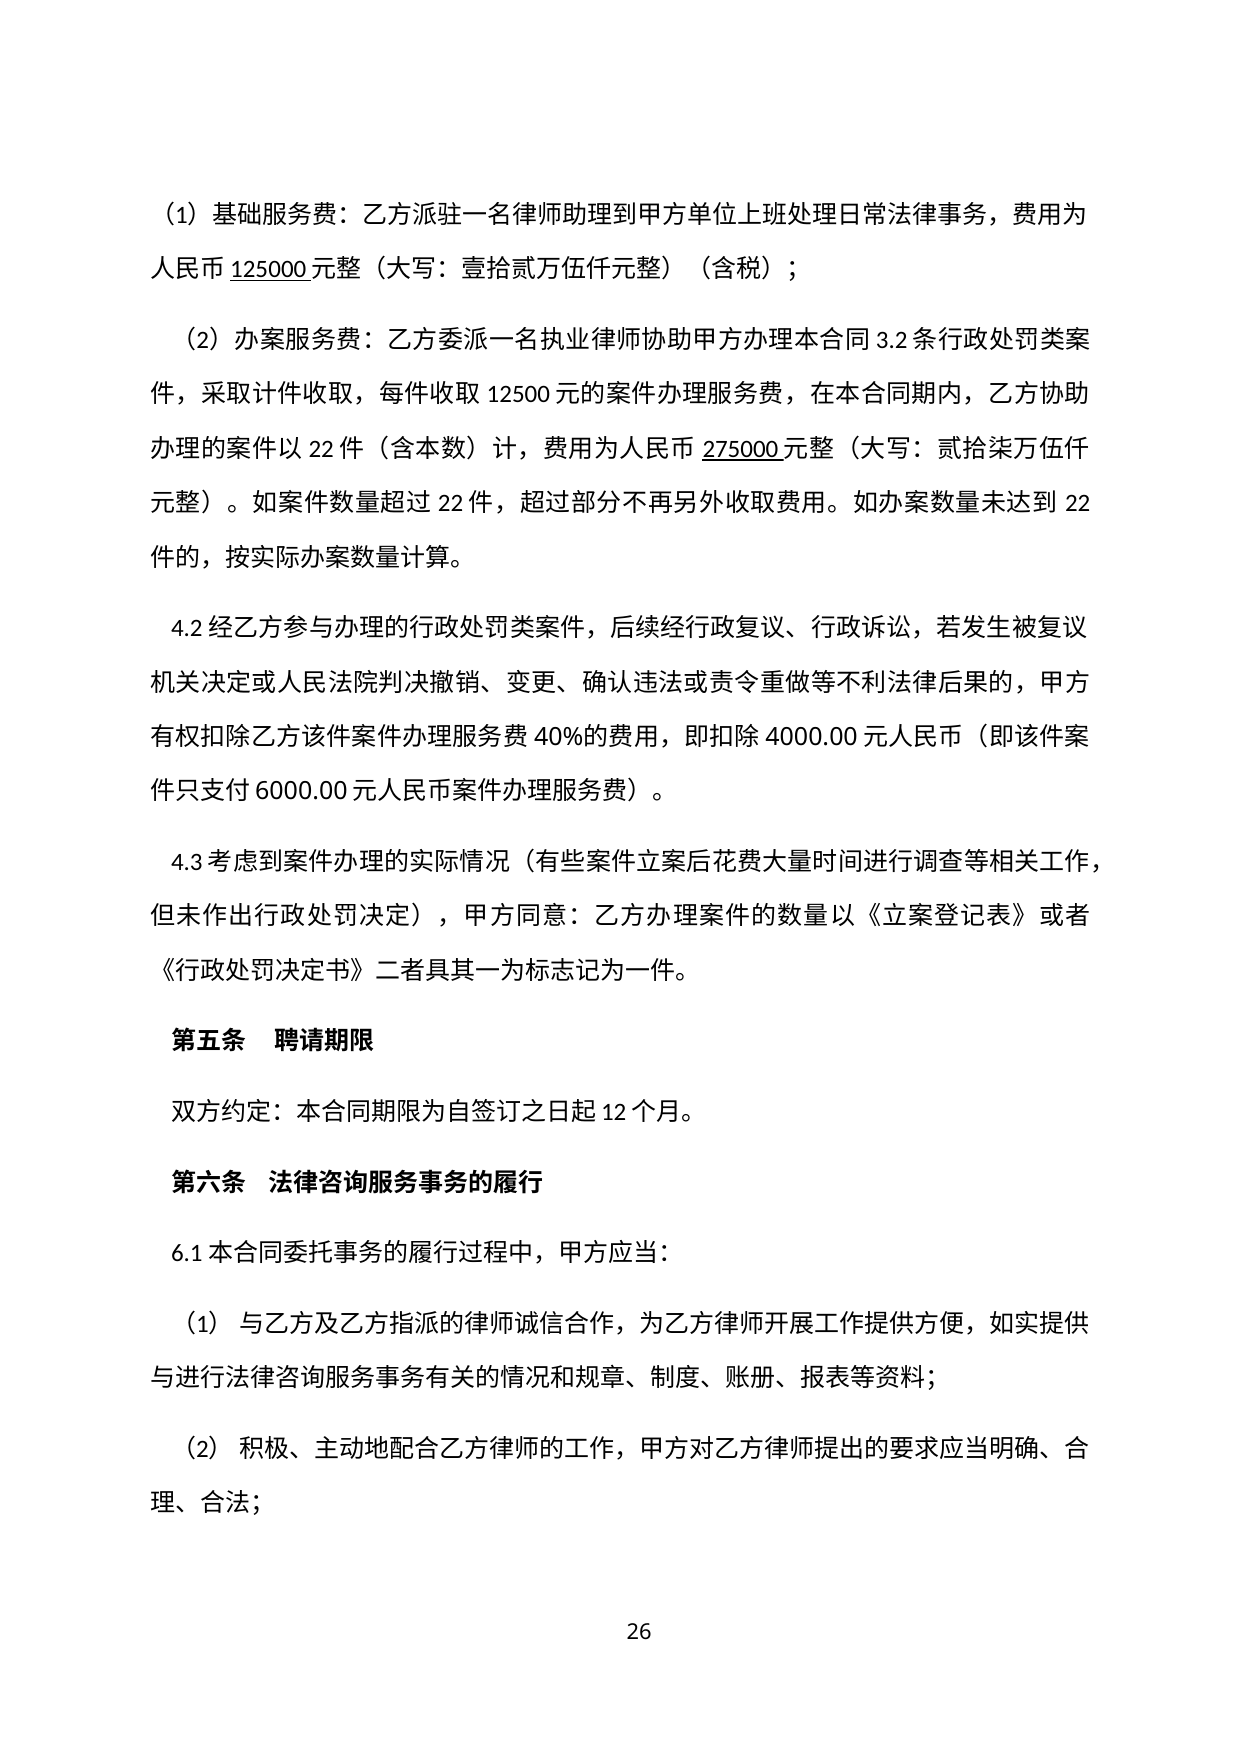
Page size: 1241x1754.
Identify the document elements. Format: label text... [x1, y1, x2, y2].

text 第五条 聘请期限 [150, 1021, 1090, 1057]
list 基础服务费：乙方派驻一名律师助理到甲方单位上班处理日常法律事务，费用为人民币125000元整（大写：壹拾贰万伍仟元整）（含税）； [150, 194, 1090, 285]
text （2） 积极、主动地配合乙方律师的工作，甲方对乙方律师提出的要求应当明确、合理、合法； [150, 1428, 1090, 1519]
text 第六条 法律咨询服务事务的履行 [150, 1162, 1090, 1198]
text （1） 与乙方及乙方指派的律师诚信合作，为乙方律师开展工作提供方便，如实提供与进行法律咨询服务事务有关的情况和规章、制度、账册、报表等资料； [150, 1303, 1090, 1394]
text 双方约定：本合同期限为自签订之日起12个月。 [150, 1091, 1090, 1128]
text 4.2 经乙方参与办理的行政处罚类案件，后续经行政复议、行政诉讼，若发生被复议机关决定或人民法院判决撤销、变更、确认违法或责令重做等不利法律后果的，甲方有权扣除乙方该件案件办理服务费40%的费用，即扣除4000.00元人民币（即该件案件只支付6000.00元人民币案件办理服务费）。 [150, 608, 1090, 807]
text 4.3考虑到案件办理的实际情况（有些案件立案后花费大量时间进行调查等相关工作，但未作出行政处罚决定），甲方同意：乙方办理案件的数量以《立案登记表》或者《行政处罚决定书》二者具其一为标志记为一件。 [150, 841, 1090, 986]
text 6.1 本合同委托事务的履行过程中，甲方应当： [150, 1233, 1090, 1269]
text （2）办案服务费：乙方委派一名执业律师协助甲方办理本合同3.2条行政处罚类案件，采取计件收取，每件收取12500元的案件办理服务费，在本合同期内，乙方协助办理的案件以22件（含本数）计，费用为人民币275000元整（大写：贰拾柒万伍仟元整）。如案件数量超过22件，超过部分不再另外收取费用。如办案数量未达到22件的，按实际办案数量计算。 [150, 319, 1090, 573]
